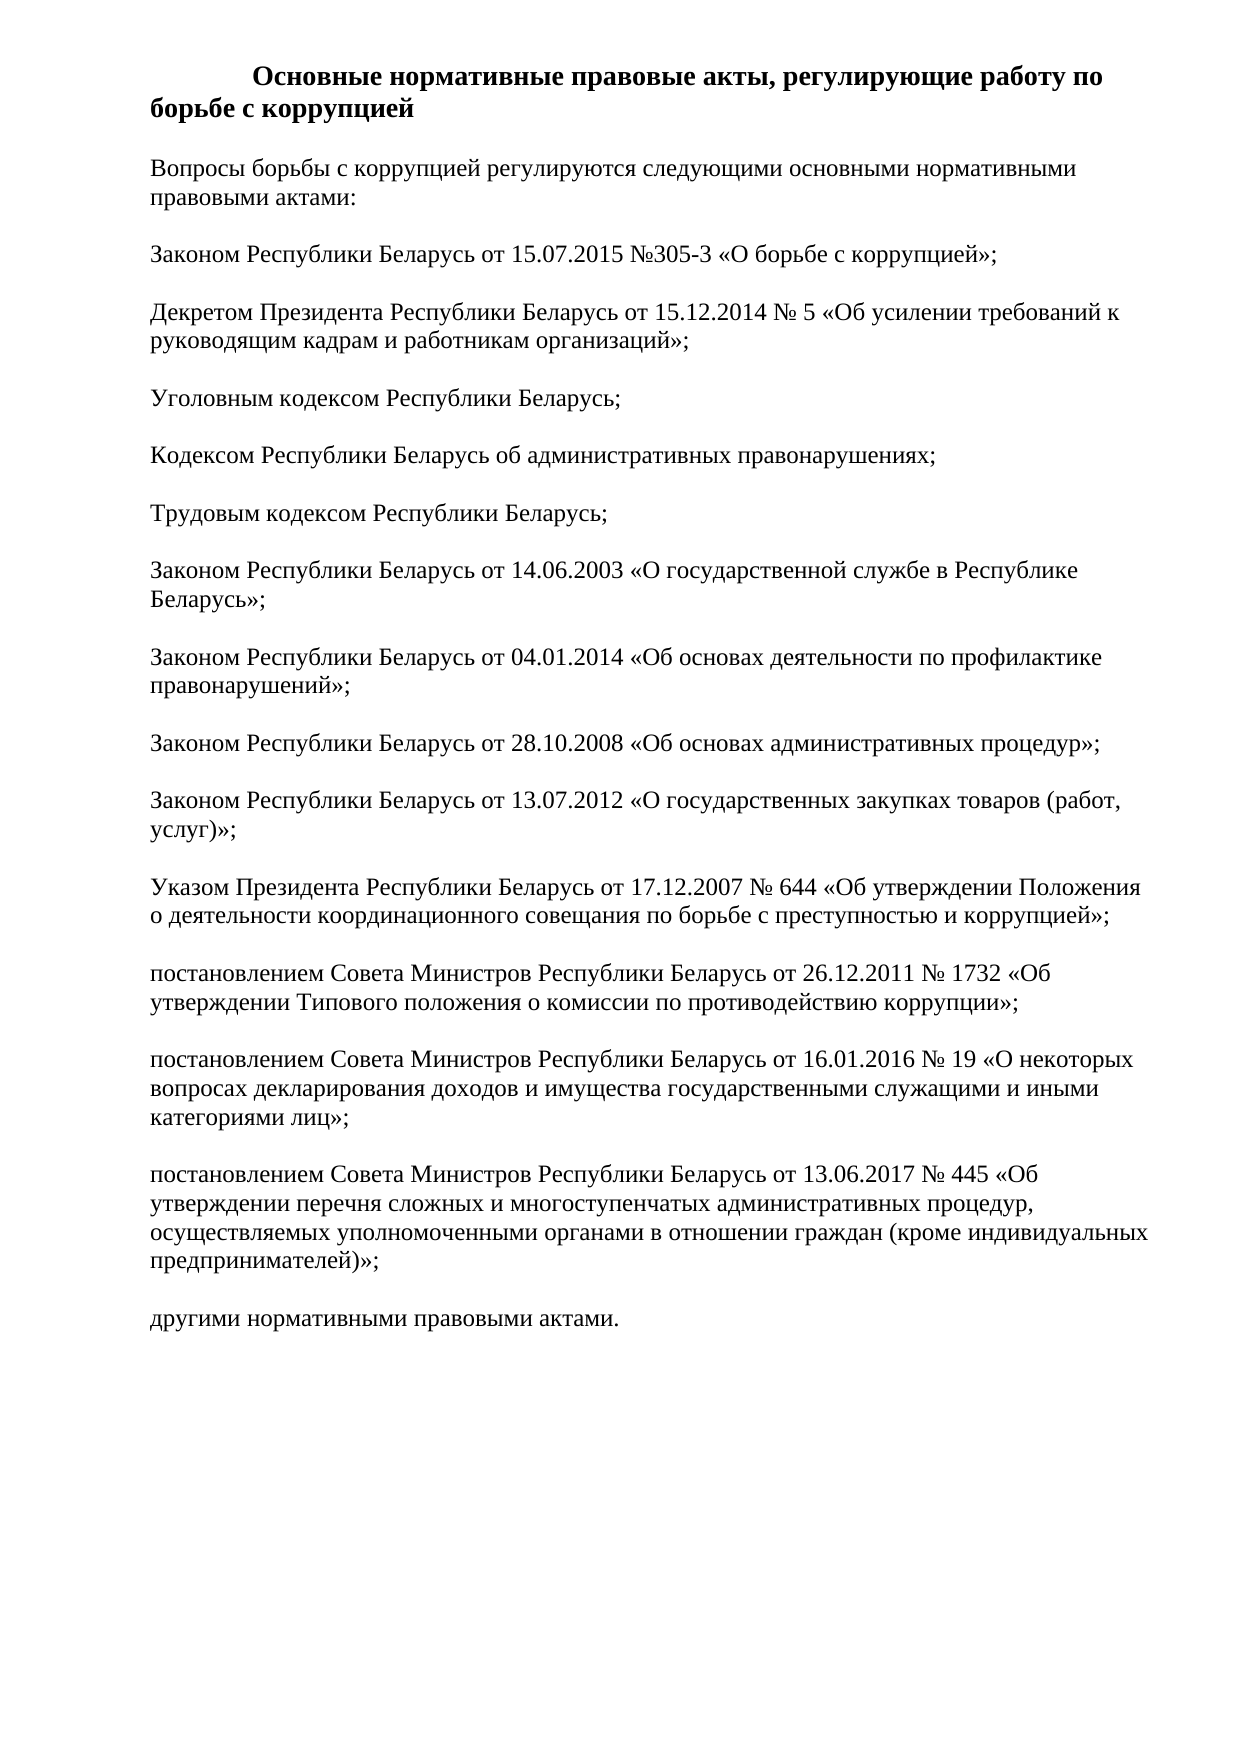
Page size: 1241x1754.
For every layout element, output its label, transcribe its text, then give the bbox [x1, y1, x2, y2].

subtitle Основные нормативные правовые акты, регулирующие работу по борьбе с коррупцией [150, 59, 1152, 124]
text Вопросы борьбы с коррупцией регулируются следующими основными нормативными правовыми актами: Законом Республики Беларусь от 15.07.2015 №305-3 «О борьбе с коррупцией»; Декретом Президента Республики Беларусь от 15.12.2014 № 5 «Об усилении требований к руководящим кадрам и работникам организаций»; Уголовным кодексом Республики Беларусь; Кодексом Республики Беларусь об административных правонарушениях; Трудовым кодексом Республики Беларусь; Законом Республики Беларусь от 14.06.2003 «О государственной службе в Республике Беларусь»; Законом Республики Беларусь от 04.01.2014 «Об основах деятельности по профилактике правонарушений»; Законом Республики Беларусь от 28.10.2008 «Об основах административных процедур»; Законом Республики Беларусь от 13.07.2012 «О государственных закупках товаров (работ, услуг)»; Указом Президента Республики Беларусь от 17.12.2007 № 644 «Об утверждении Положения о деятельности координационного совещания по борьбе с преступностью и коррупцией»; постановлением Совета Министров Республики Беларусь от 26.12.2011 № 1732 «Об утверждении Типового положения о комиссии по противодействию коррупции»; постановлением Совета Министров Республики Беларусь от 16.01.2016 № 19 «О некоторых вопросах декларирования доходов и имущества государственными служащими и иными категориями лиц»; постановлением Совета Министров Республики Беларусь от 13.06.2017 № 445 «Об утверждении перечня сложных и многоступенчатых административных процедур, осуществляемых уполномоченными органами в отношении граждан (кроме индивидуальных предпринимателей)»; другими нормативными правовыми актами. [150, 153, 1152, 1332]
